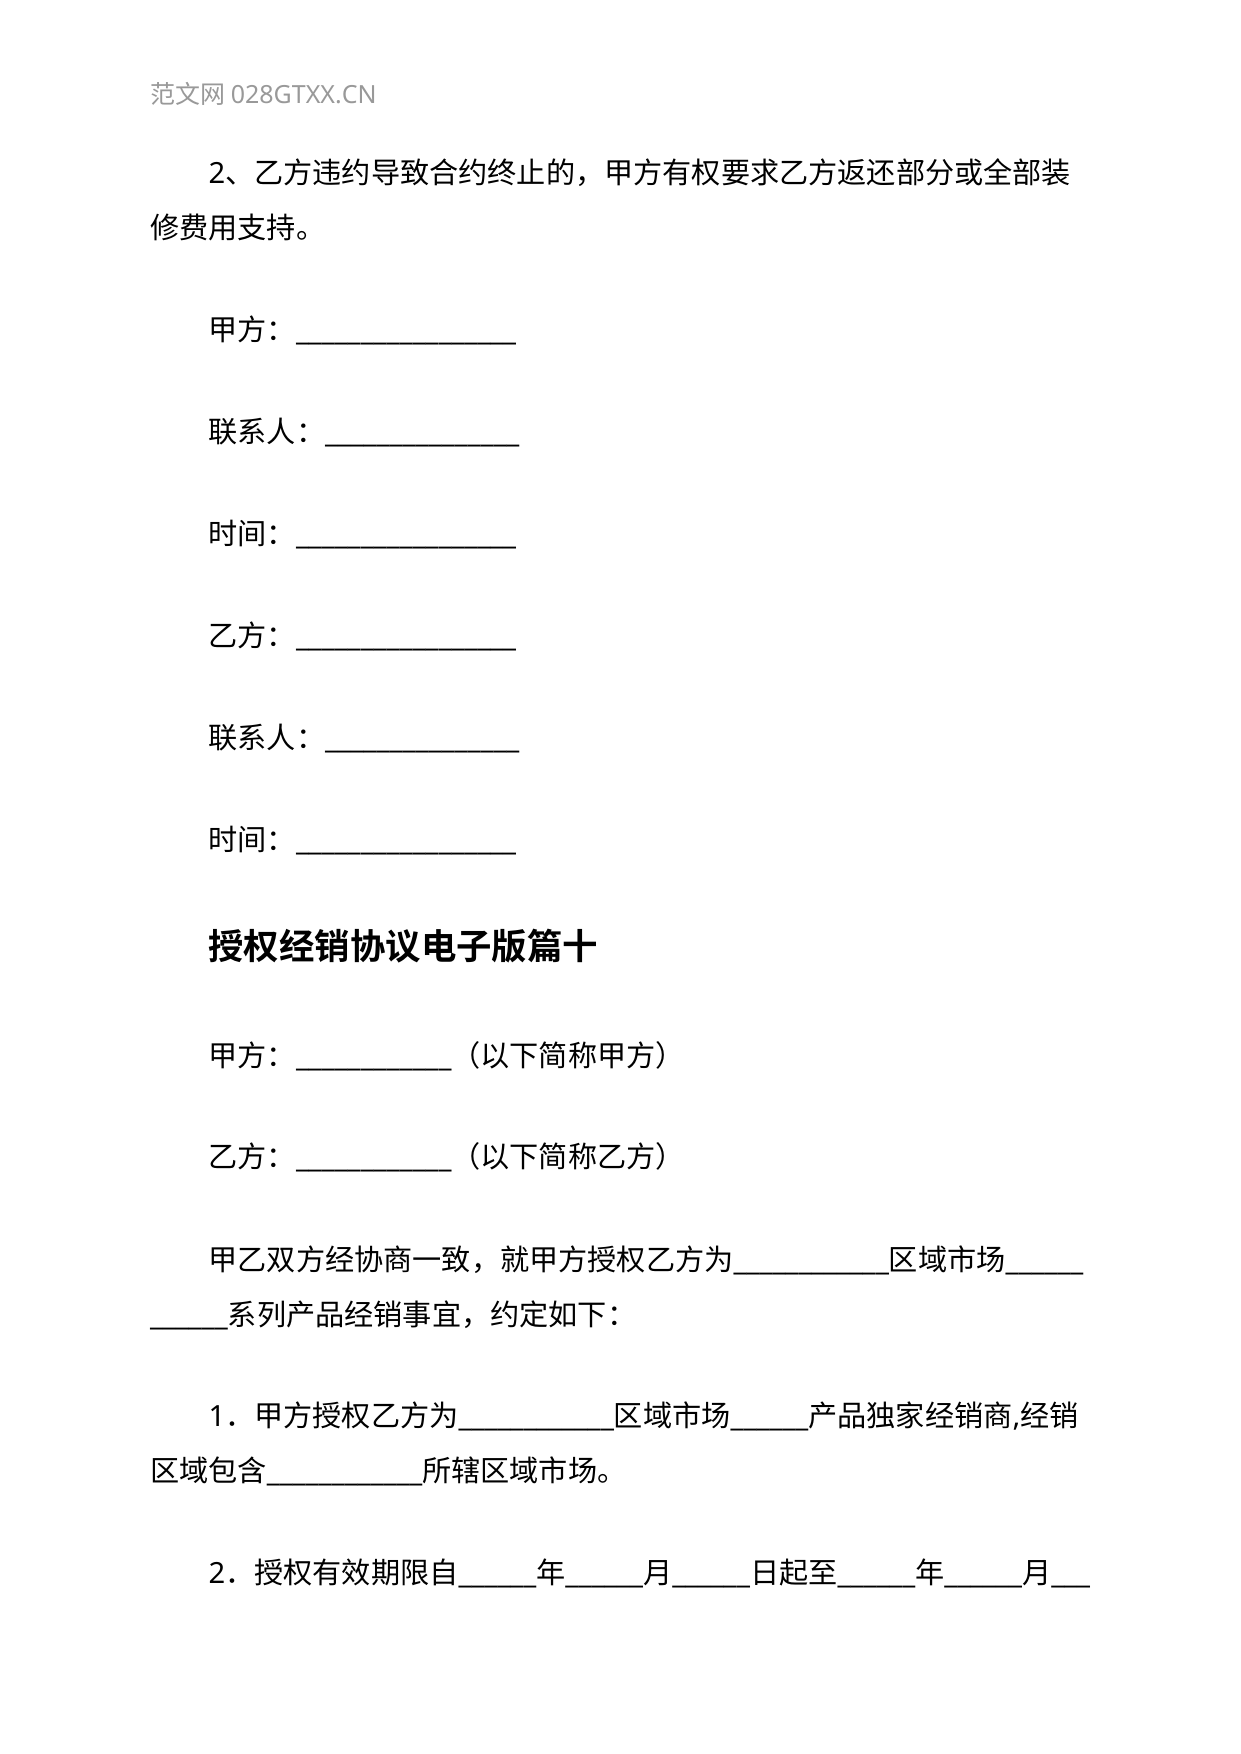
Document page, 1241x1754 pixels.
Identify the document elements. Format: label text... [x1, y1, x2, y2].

text 联系人：_______________ [150, 715, 1090, 757]
text 甲方：_________________ [150, 307, 1090, 349]
text 1．甲方授权乙方为____________区域市场______产品独家经销商,经销区域包含____________所辖区域市场。 [150, 1393, 1090, 1490]
text 授权经销协议电子版篇十 [150, 919, 1090, 970]
text 2、乙方违约导致合约终止的，甲方有权要求乙方返还部分或全部装修费用支持。 [150, 150, 1090, 247]
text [150, 1550, 1090, 1592]
text 时间：_________________ [150, 817, 1090, 859]
text 乙方：____________（以下简称乙方） [150, 1134, 1090, 1176]
text 乙方：_________________ [150, 613, 1090, 655]
text 甲乙双方经协商一致，就甲方授权乙方为____________区域市场____________系列产品经销事宜，约定如下： [150, 1236, 1090, 1333]
text 联系人：_______________ [150, 409, 1090, 451]
text 甲方：____________（以下简称甲方） [150, 1032, 1090, 1074]
text 时间：_________________ [150, 511, 1090, 553]
